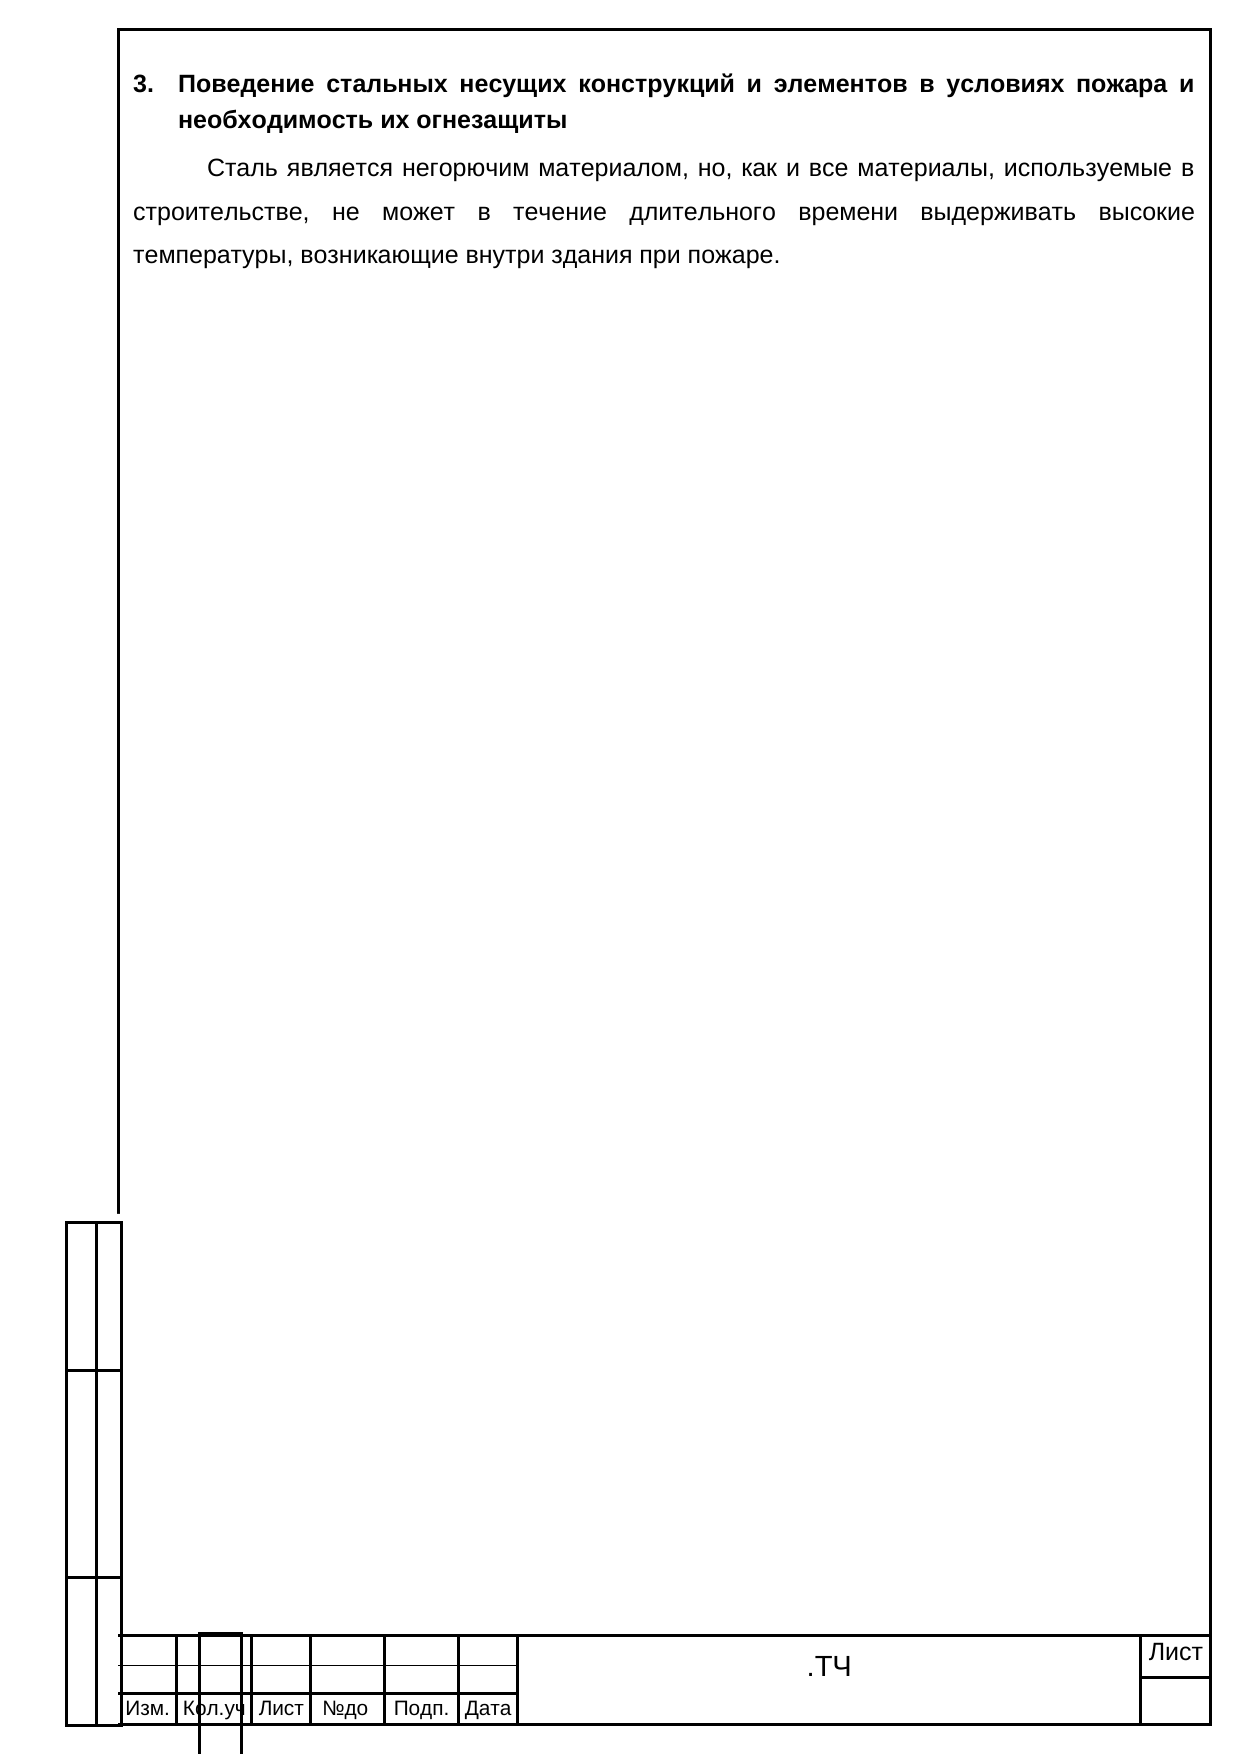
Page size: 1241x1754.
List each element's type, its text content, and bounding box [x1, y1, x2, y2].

subtitle Поведение стальных несущих конструкций и элементов в условиях пожара и необходимость их огнезащиты [133, 69, 1196, 134]
text Сталь является негорючим материалом, но, как и все материалы, используемые в строительстве, не может в течение длительного времени выдерживать высокие температуры, возникающие внутри здания при пожаре. [133, 153, 1196, 268]
